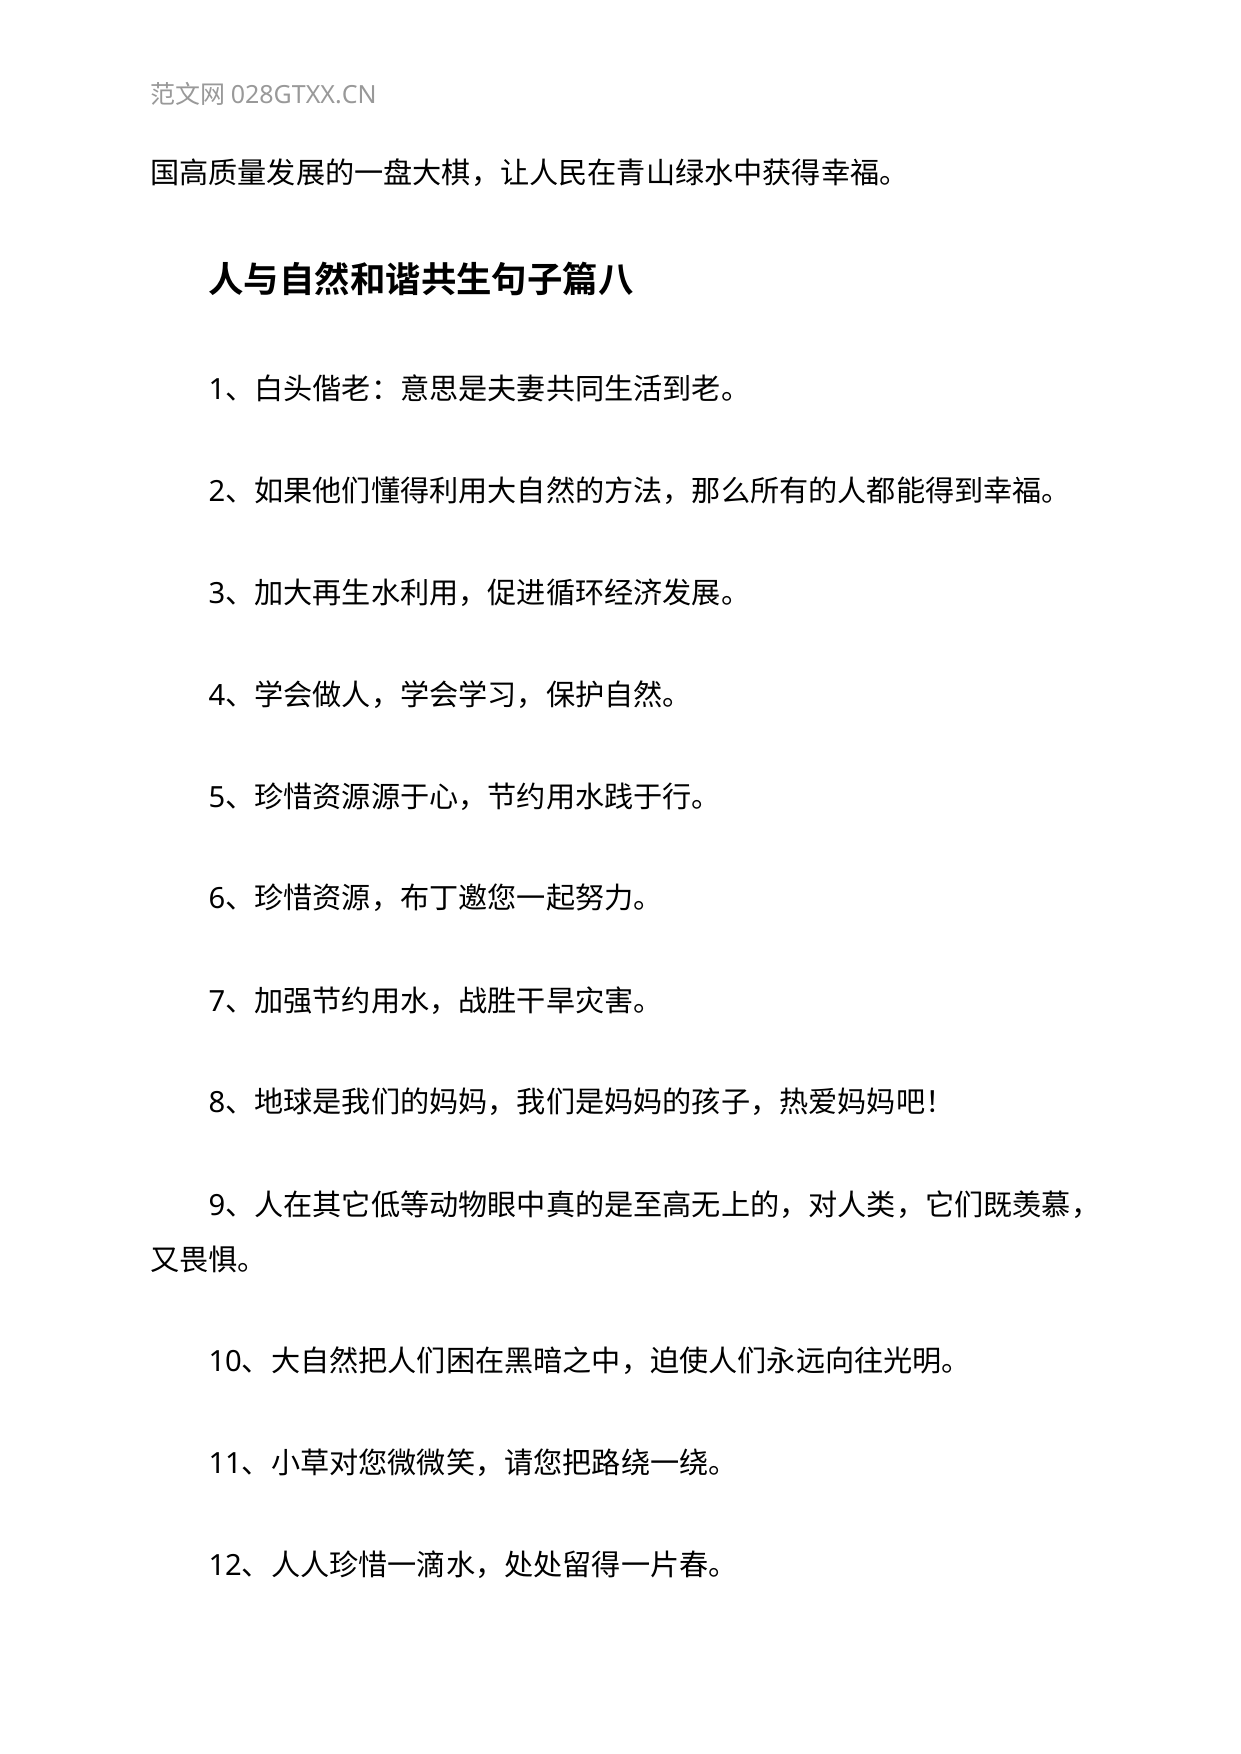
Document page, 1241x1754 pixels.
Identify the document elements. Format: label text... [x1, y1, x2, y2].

text 4、学会做人，学会学习，保护自然。 [150, 671, 1090, 713]
text 8、地球是我们的妈妈，我们是妈妈的孩子，热爱妈妈吧！ [150, 1079, 1090, 1121]
text 10、大自然把人们困在黑暗之中，迫使人们永远向往光明。 [150, 1338, 1090, 1380]
text 1、白头偕老：意思是夫妻共同生活到老。 [150, 365, 1090, 408]
text 2、如果他们懂得利用大自然的方法，那么所有的人都能得到幸福。 [150, 467, 1090, 509]
text 11、小草对您微微笑，请您把路绕一绕。 [150, 1440, 1090, 1482]
text 3、加大再生水利用，促进循环经济发展。 [150, 569, 1090, 612]
text 7、加强节约用水，战胜干旱灾害。 [150, 977, 1090, 1019]
text 6、珍惜资源，布丁邀您一起努力。 [150, 875, 1090, 917]
text 人与自然和谐共生句子篇八 [150, 252, 1090, 303]
text 12、人人珍惜一滴水，处处留得一片春。 [150, 1542, 1090, 1584]
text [150, 150, 1090, 192]
text 9、人在其它低等动物眼中真的是至高无上的，对人类，它们既羡慕，又畏惧。 [150, 1181, 1090, 1278]
text 5、珍惜资源源于心，节约用水践于行。 [150, 773, 1090, 816]
